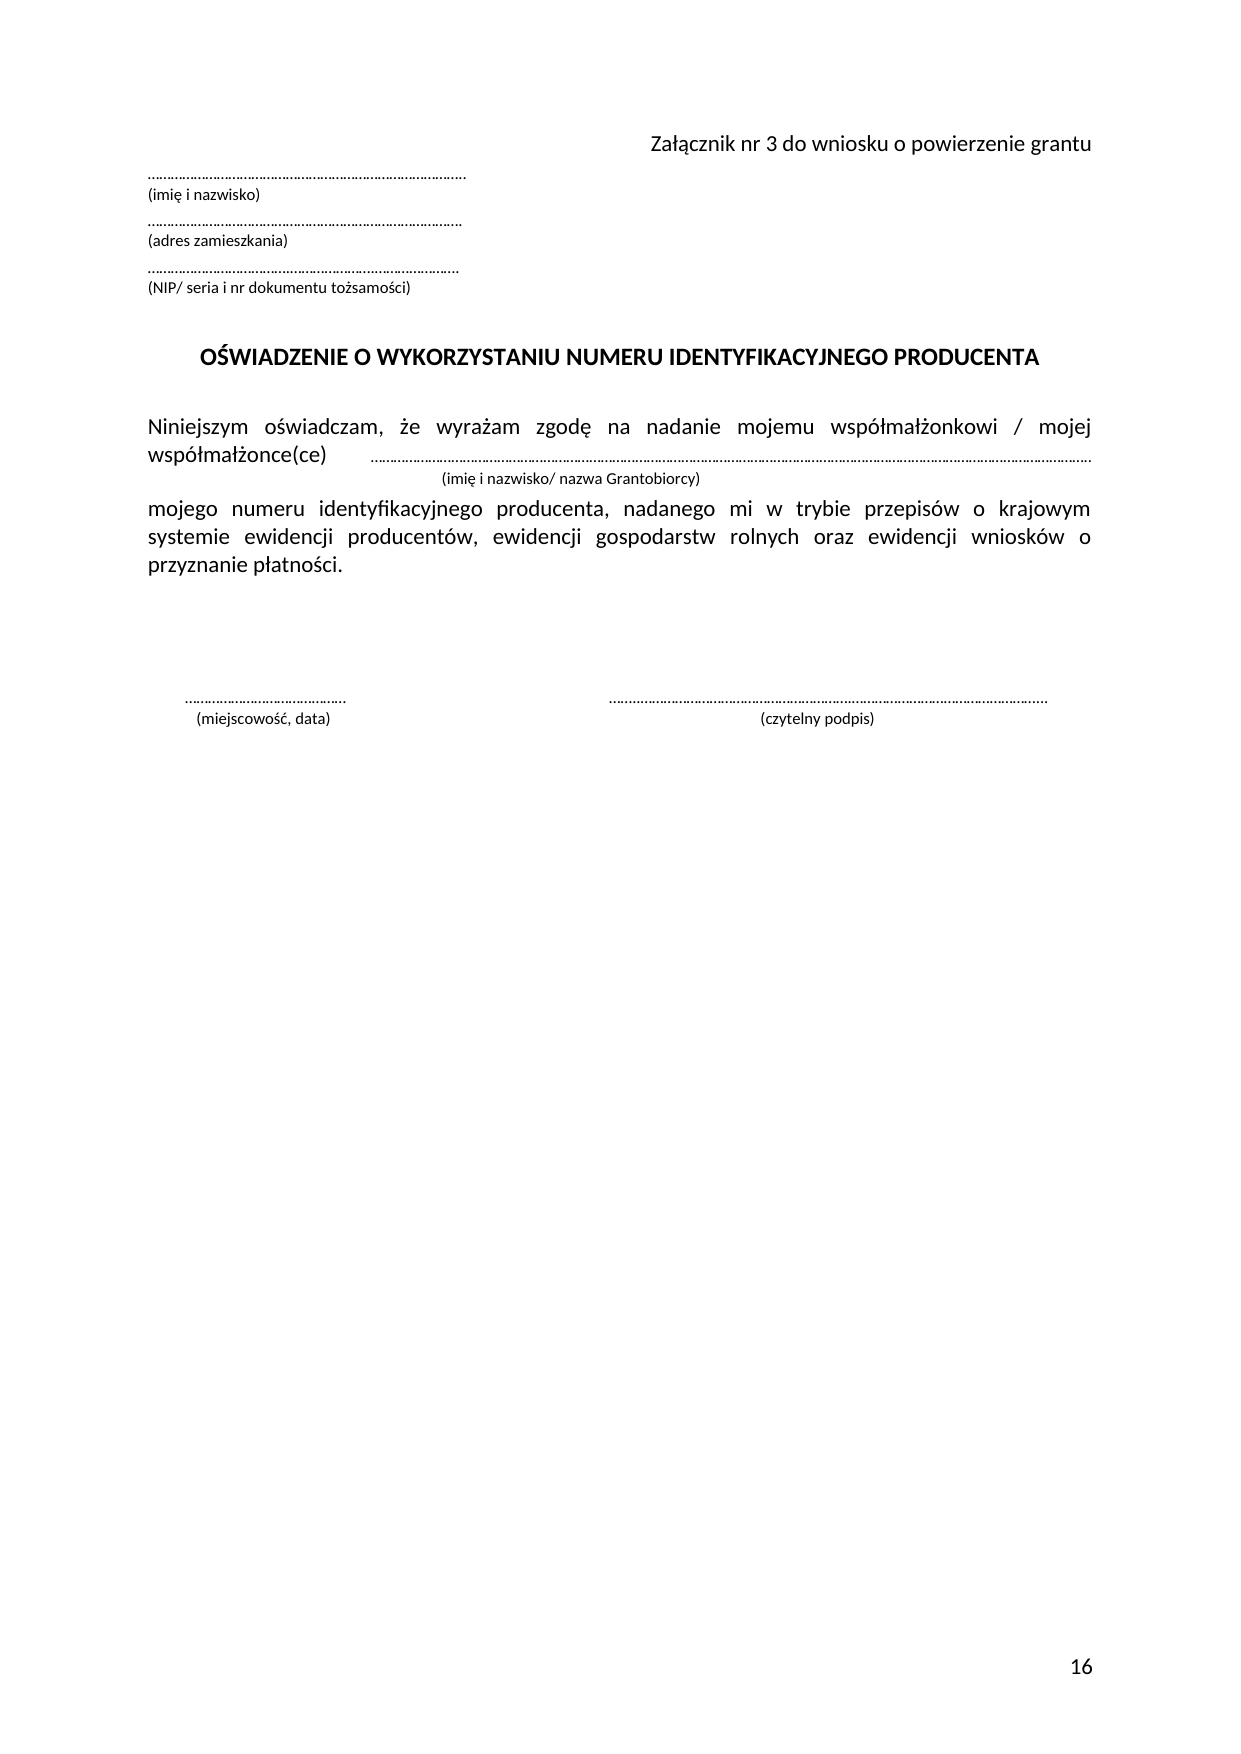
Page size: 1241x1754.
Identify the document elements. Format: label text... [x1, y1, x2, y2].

text mojego numeru identyfikacyjnego producenta, nadanego mi w trybie przepisów o krajowym systemie ewidencji producentów, ewidencji gospodarstw rolnych oraz ewidencji wniosków o przyznanie płatności. [148, 494, 1092, 578]
text Niniejszym oświadczam, że wyrażam zgodę na nadanie mojemu współmałżonkowi / mojej współmałżonce(ce) …………………………………………………………………………………………………………………………………………………………………….. (imię i nazwisko/ nazwa Grantobiorcy) [148, 412, 1092, 488]
text ……………………………….………………….…………………. (NIP/ seria i nr dokumentu tożsamości) [148, 257, 1092, 298]
text …………………………………… ……..……………………………………………….…………………………………………... (miejscowość, data) (czytelny podpis) [185, 688, 1092, 728]
text ………………………………………………………………………. (adres zamieszkania) [148, 210, 1092, 251]
text oŚWIADZENIE o WYKORZYSTANIU numeru identyfikacyjnego producenta [148, 341, 1092, 371]
text ……………………………………………………………………….. (imię i nazwisko) [148, 163, 1092, 204]
text Załącznik nr 3 do wniosku o powierzenie grantu [148, 129, 1092, 157]
